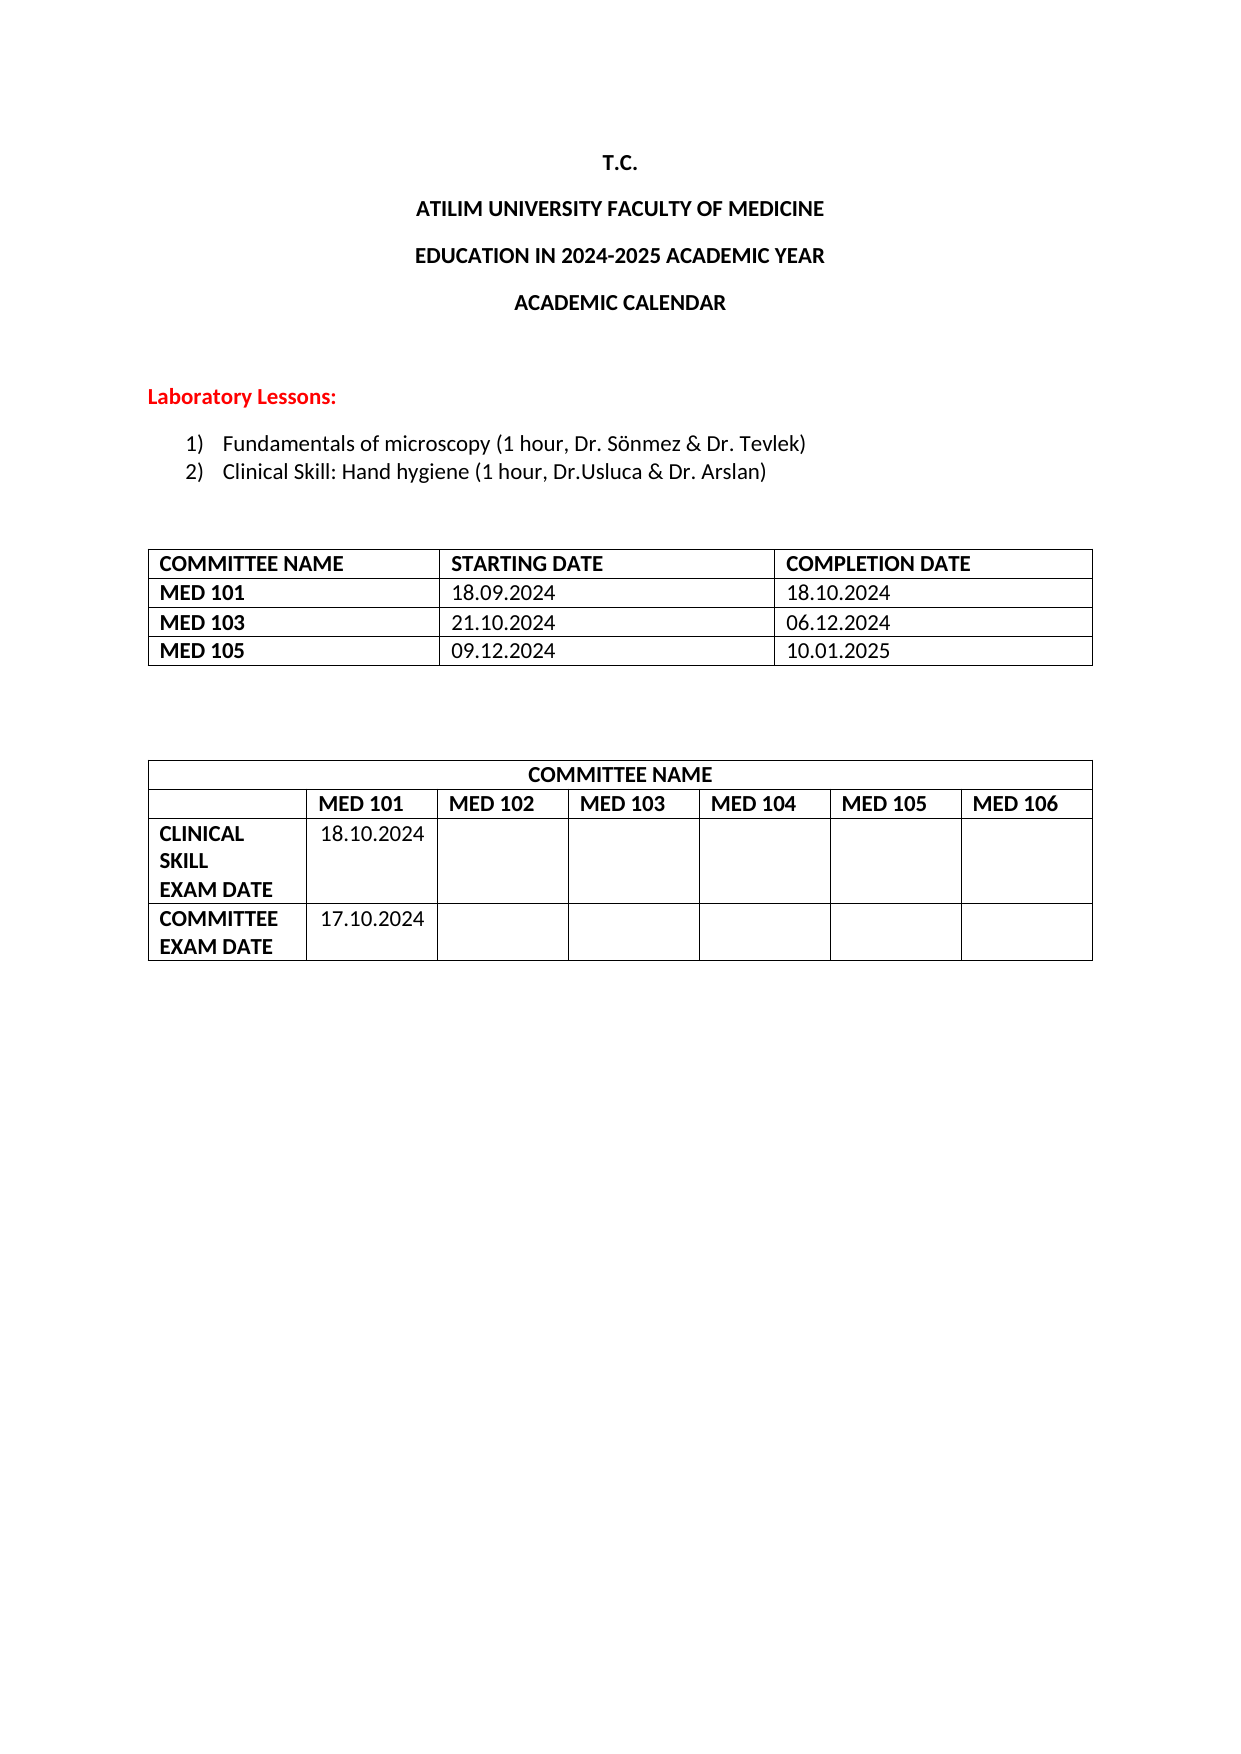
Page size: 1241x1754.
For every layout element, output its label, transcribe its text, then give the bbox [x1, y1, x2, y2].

table_cell 18.10.2024 [775, 579, 1092, 607]
table_cell MED 105 [831, 790, 961, 818]
table_cell MED 102 [438, 790, 568, 818]
table_cell [700, 819, 830, 903]
table_cell [438, 819, 568, 903]
table_cell MED 101 [307, 790, 437, 818]
table_cell 09.12.2024 [440, 637, 774, 665]
table_cell [700, 904, 830, 960]
table_cell MED 103 [149, 608, 439, 636]
table_cell MED 101 [149, 579, 439, 607]
table_cell 17.10.2024 [307, 904, 437, 960]
table_cell CLINICAL SKILL EXAM DATE [149, 819, 306, 903]
table_cell [569, 819, 699, 903]
text Laboratory Lessons: [148, 382, 1093, 410]
table_cell 06.12.2024 [775, 608, 1092, 636]
table_cell [149, 790, 306, 818]
table_cell MED 103 [569, 790, 699, 818]
table_cell 18.10.2024 [307, 819, 437, 903]
table_header COMMITTEE NAME [149, 761, 1092, 788]
table_cell MED 105 [149, 637, 439, 665]
table_header COMPLETION DATE [775, 550, 1092, 577]
table_cell 21.10.2024 [440, 608, 774, 636]
text EDUCATION IN 2024-2025 ACADEMIC YEAR [148, 241, 1093, 269]
table_header STARTING DATE [440, 550, 774, 577]
table_cell [831, 819, 961, 903]
table_cell 10.01.2025 [775, 637, 1092, 665]
table_cell [962, 819, 1092, 903]
table_cell [438, 904, 568, 960]
table_cell [831, 904, 961, 960]
text ACADEMIC CALENDAR [148, 288, 1093, 316]
list Fundamentals of microscopy (1 hour, Dr. Sönmez & Dr. Tevlek) [185, 429, 1093, 457]
table_cell 18.09.2024 [440, 579, 774, 607]
table_cell COMMITTEE EXAM DATE [149, 904, 306, 960]
table_header COMMITTEE NAME [149, 550, 439, 577]
list Clinical Skill: Hand hygiene (1 hour, Dr.Usluca & Dr. Arslan) [185, 457, 1093, 485]
text ATILIM UNIVERSITY FACULTY OF MEDICINE [148, 194, 1093, 222]
table_cell [962, 904, 1092, 960]
table_cell [569, 904, 699, 960]
text T.C. [148, 148, 1093, 176]
table_cell MED 104 [700, 790, 830, 818]
table_cell MED 106 [962, 790, 1092, 818]
